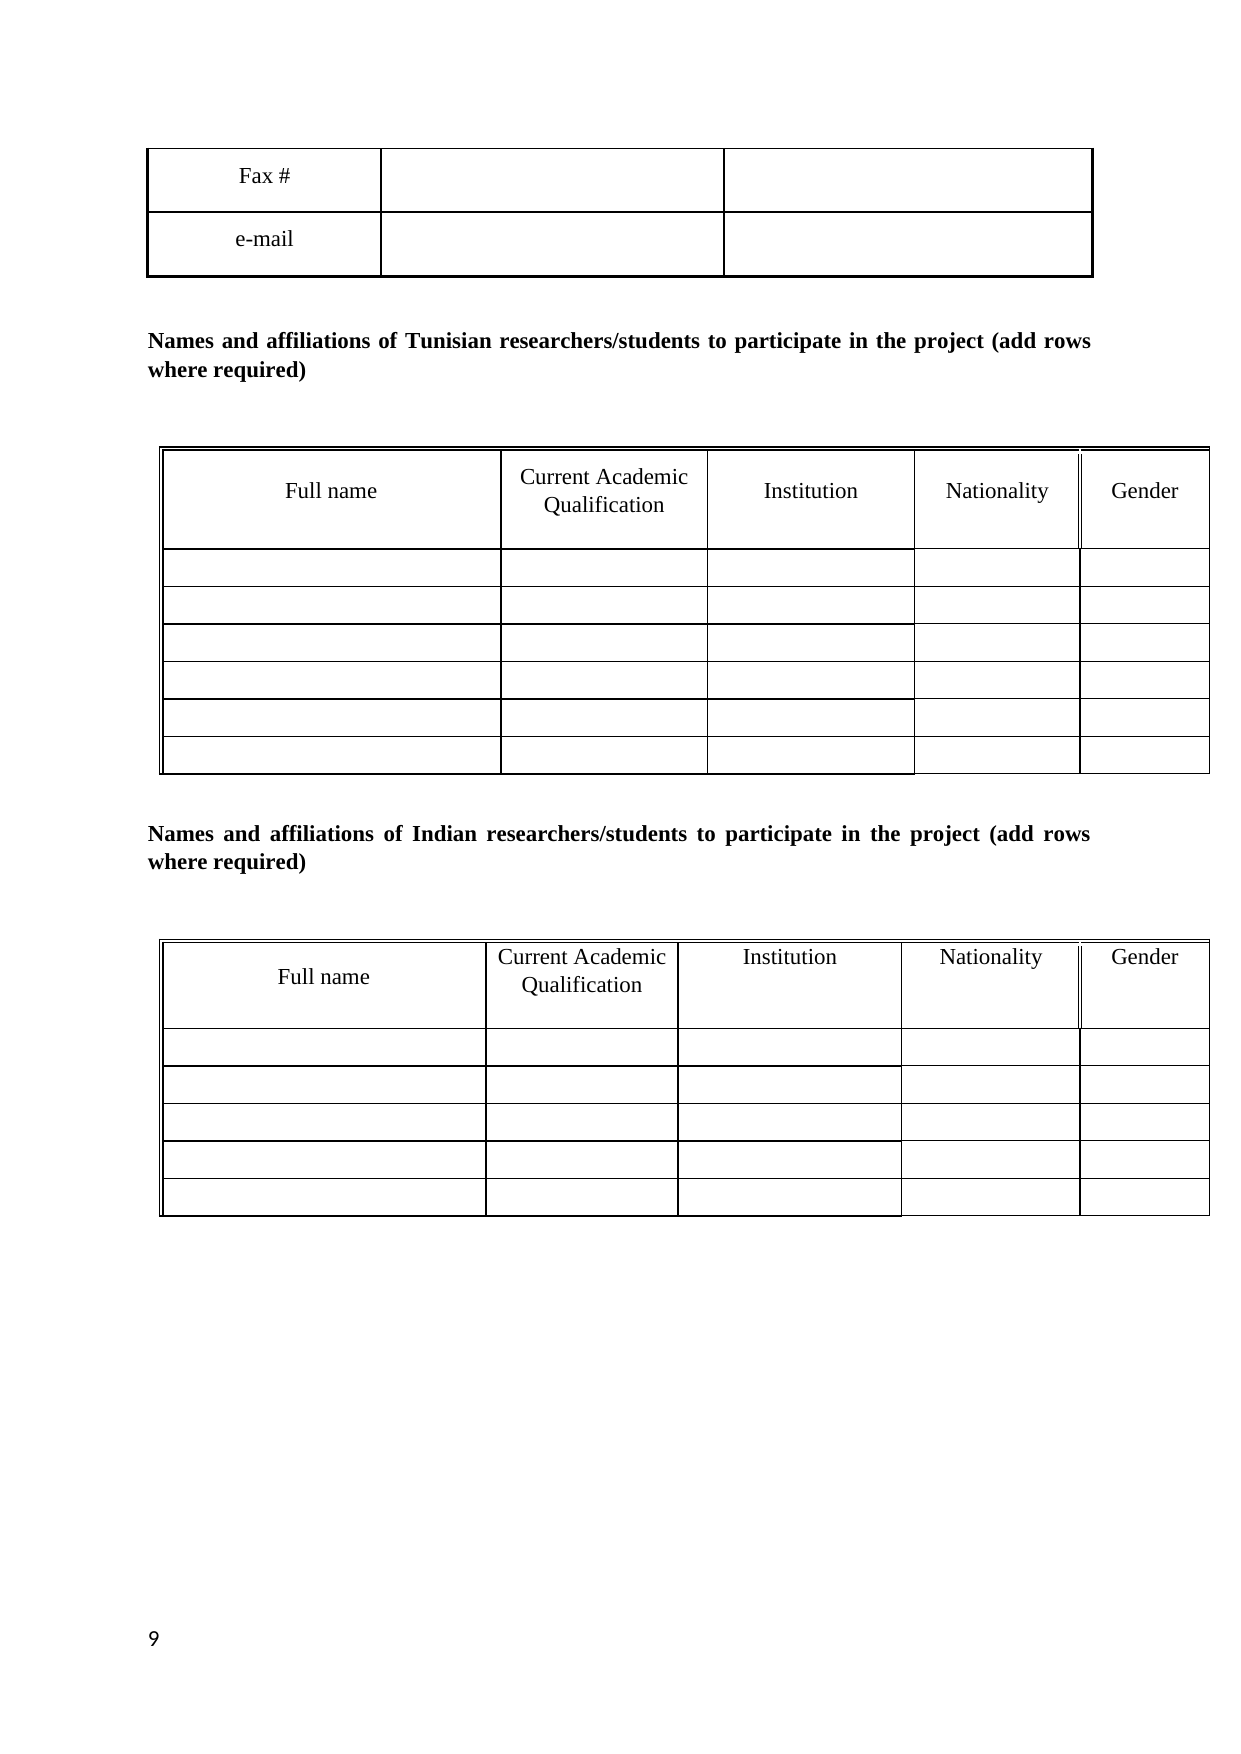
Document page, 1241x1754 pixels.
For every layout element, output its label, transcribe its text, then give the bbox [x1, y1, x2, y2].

table_cell [164, 737, 500, 773]
table_cell [164, 1179, 485, 1215]
table_cell [1081, 624, 1209, 661]
table_cell e-mail [149, 213, 380, 275]
text Names and affiliations of Indian researchers/students to participate in the project (add rows where required) [148, 820, 1093, 874]
table_cell [1081, 737, 1209, 773]
table_cell [1081, 549, 1209, 586]
table_cell [164, 625, 500, 661]
table_cell [502, 737, 707, 773]
table_cell [382, 149, 723, 211]
table_cell [679, 1179, 901, 1215]
table_header Current Academic Qualification [487, 943, 677, 1027]
table_cell [725, 213, 1091, 275]
table_cell [164, 1067, 485, 1102]
table_cell [902, 1104, 1079, 1140]
table_cell [708, 700, 914, 736]
table_cell [502, 662, 707, 698]
table_header Current Academic Qualification [502, 451, 707, 548]
table_cell [1081, 1179, 1209, 1215]
table_cell [708, 550, 914, 586]
table_cell [1081, 1066, 1209, 1102]
table_cell [915, 549, 1079, 586]
table_cell [164, 700, 500, 736]
table_cell [487, 1142, 677, 1177]
table_cell [1081, 1029, 1209, 1065]
table_header Gender [1080, 450, 1209, 548]
table_cell [502, 550, 707, 586]
table_cell [679, 1104, 901, 1140]
table_cell [382, 213, 723, 275]
table_cell [708, 625, 914, 661]
table_cell [915, 624, 1079, 661]
table_cell [502, 625, 707, 661]
table_header Institution [708, 451, 914, 548]
table_cell [1081, 662, 1209, 698]
table_cell [1081, 1104, 1209, 1140]
table_cell [679, 1029, 901, 1065]
table_cell [487, 1029, 677, 1065]
table_cell [164, 587, 500, 623]
table_header Gender [1080, 943, 1209, 1027]
table_cell [708, 587, 914, 623]
table_header Institution [679, 943, 901, 1027]
table_cell [1081, 587, 1209, 623]
table_header Nationality [914, 448, 1080, 548]
table_cell [164, 1029, 485, 1065]
table_cell [502, 587, 707, 623]
text Names and affiliations of Tunisian researchers/students to participate in the project (add rows where required) [148, 328, 1093, 382]
table_cell [487, 1179, 677, 1215]
table_cell [915, 662, 1079, 698]
table_cell [1081, 699, 1209, 736]
table_cell [915, 737, 1079, 773]
table_cell [915, 699, 1079, 736]
table_cell [902, 1066, 1079, 1102]
table_cell [915, 587, 1079, 623]
table_cell Fax # [149, 149, 380, 211]
table_cell [487, 1104, 677, 1140]
table_cell [708, 737, 914, 773]
table_cell [164, 1104, 485, 1140]
table_cell [679, 1142, 901, 1177]
table_cell [164, 550, 500, 586]
table_cell [164, 1142, 485, 1177]
table_header Nationality [902, 940, 1080, 1027]
table_header Full name [164, 451, 500, 548]
table_cell [902, 1141, 1079, 1177]
table_cell [725, 149, 1091, 211]
table_header Full name [164, 943, 485, 1027]
table_cell [679, 1067, 901, 1102]
table_cell [902, 1179, 1079, 1215]
table_cell [487, 1067, 677, 1102]
table_cell [902, 1029, 1079, 1065]
table_cell [1081, 1141, 1209, 1177]
table_cell [502, 700, 707, 736]
table_cell [708, 662, 914, 698]
table_cell [164, 662, 500, 698]
